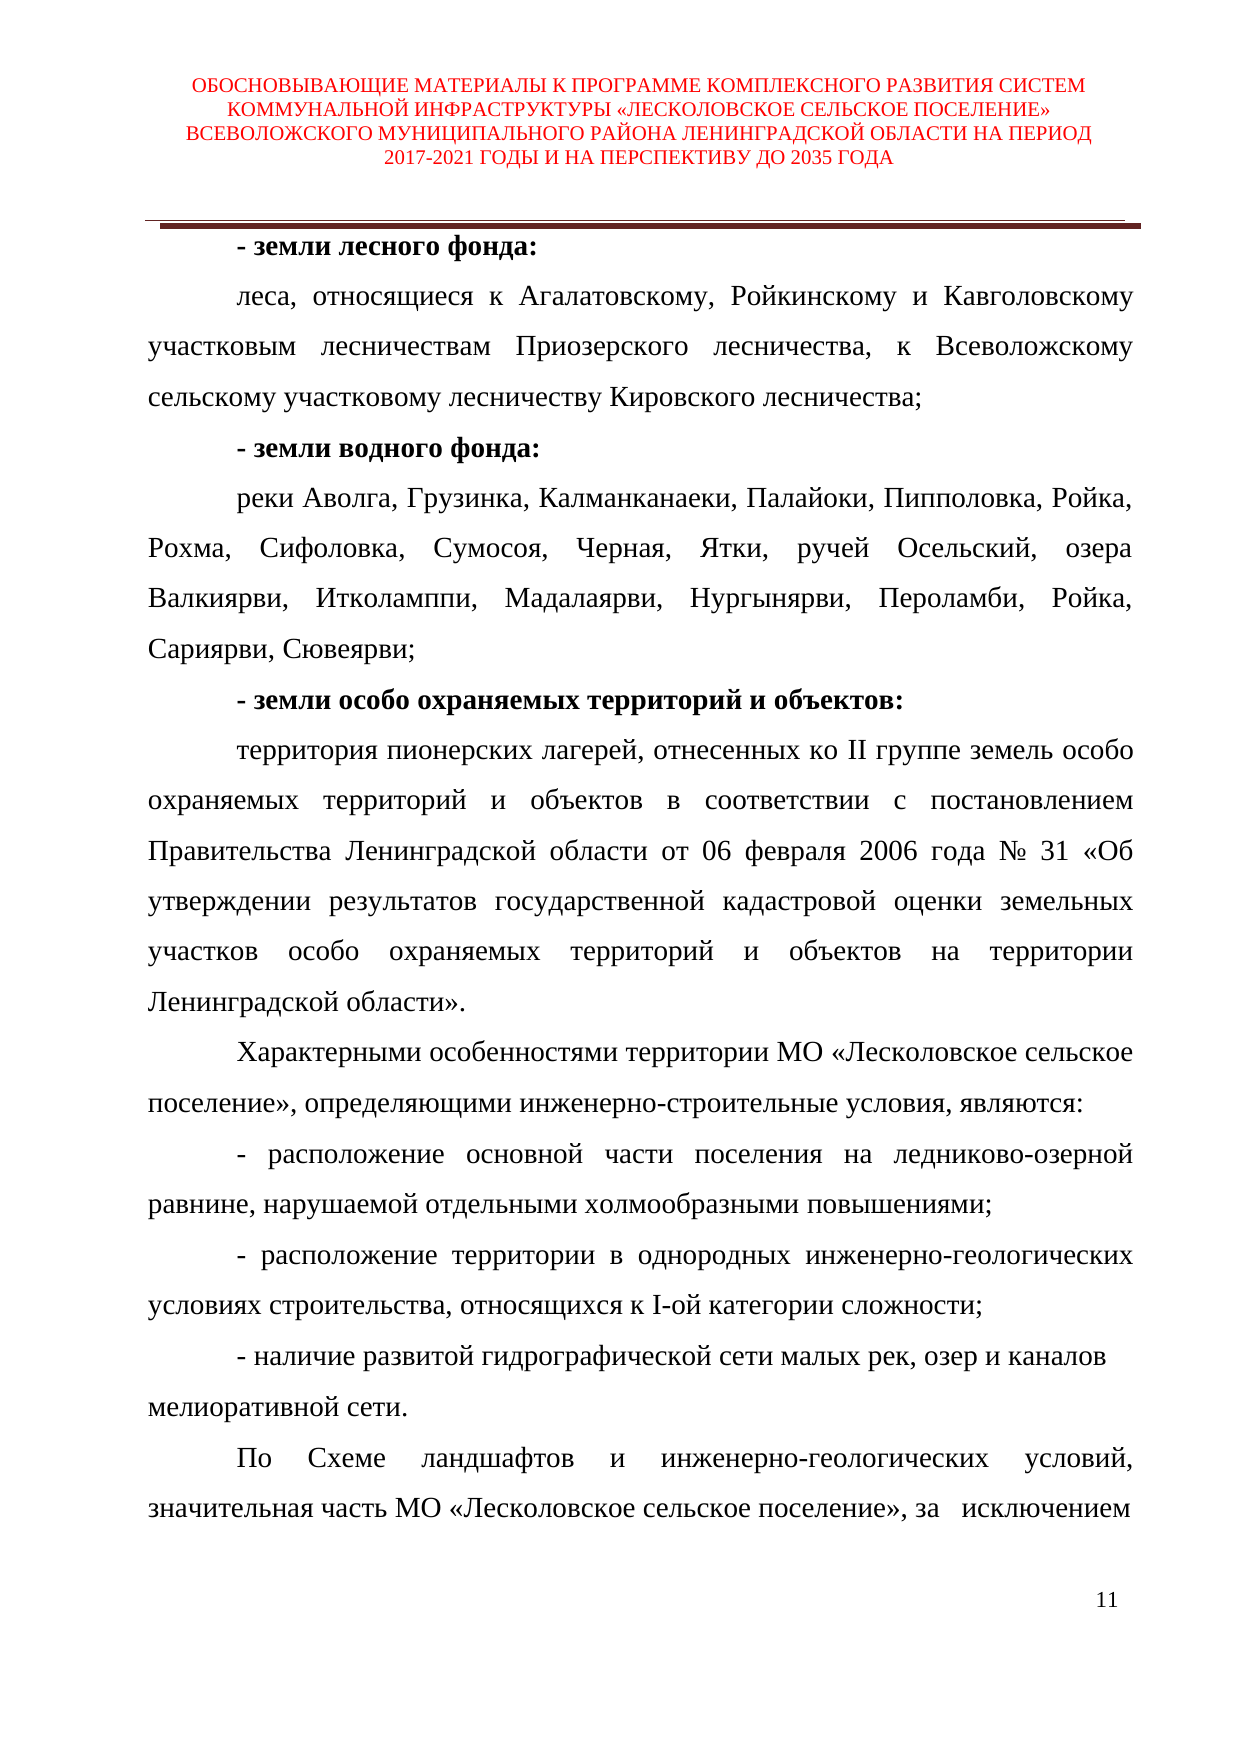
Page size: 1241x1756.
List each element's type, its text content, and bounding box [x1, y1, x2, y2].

list наличие развитой гидрографической сети малых рек, озер и каналов мелиоративной сети. [148, 1338, 1107, 1422]
subtitle земли особо охраняемых территорий и объектов: [236, 682, 1144, 716]
list расположение территории в однородных инженерно-геологических условиях строительства, относящихся к I-ой категории сложности; [148, 1237, 1134, 1321]
subtitle земли лесного фонда: [236, 228, 1144, 262]
text леса, относящиеся к Агалатовскому, Ройкинскому и Кавголовскому участковым лесничествам Приозерского лесничества, к Всеволожскому сельскому участковому лесничеству Кировского лесничества; [148, 278, 1134, 412]
subtitle земли водного фонда: [236, 430, 1144, 463]
list расположение основной части поселения на ледниково-озерной равнине, нарушаемой отдельными холмообразными повышениями; [148, 1136, 1134, 1220]
text реки Аволга, Грузинка, Калманканаеки, Палайоки, Пипполовка, Ройка, Рохма, Сифоловка, Сумосоя, Черная, Ятки, ручей Осельский, озера Валкиярви, Итколамппи, Мадалаярви, Нургынярви, Пероламби, Ройка, Сариярви, Сювеярви; [148, 480, 1133, 664]
text По Схеме ландшафтов и инженерно-геологических условий, значительная часть МО «Лесколовское сельское поселение», за исключением [148, 1440, 1134, 1524]
text территория пионерских лагерей, отнесенных ко II группе земель особо охраняемых территорий и объектов в соответствии с постановлением Правительства Ленинградской области от 06 февраля 2006 года № 31 «Об утверждении результатов государственной кадастровой оценки земельных участков особо охраняемых территорий и объектов на территории Ленинградской области». [148, 732, 1134, 1017]
text Характерными особенностями территории МО «Лесколовское сельское поселение», определяющими инженерно-строительные условия, являются: [148, 1034, 1134, 1118]
